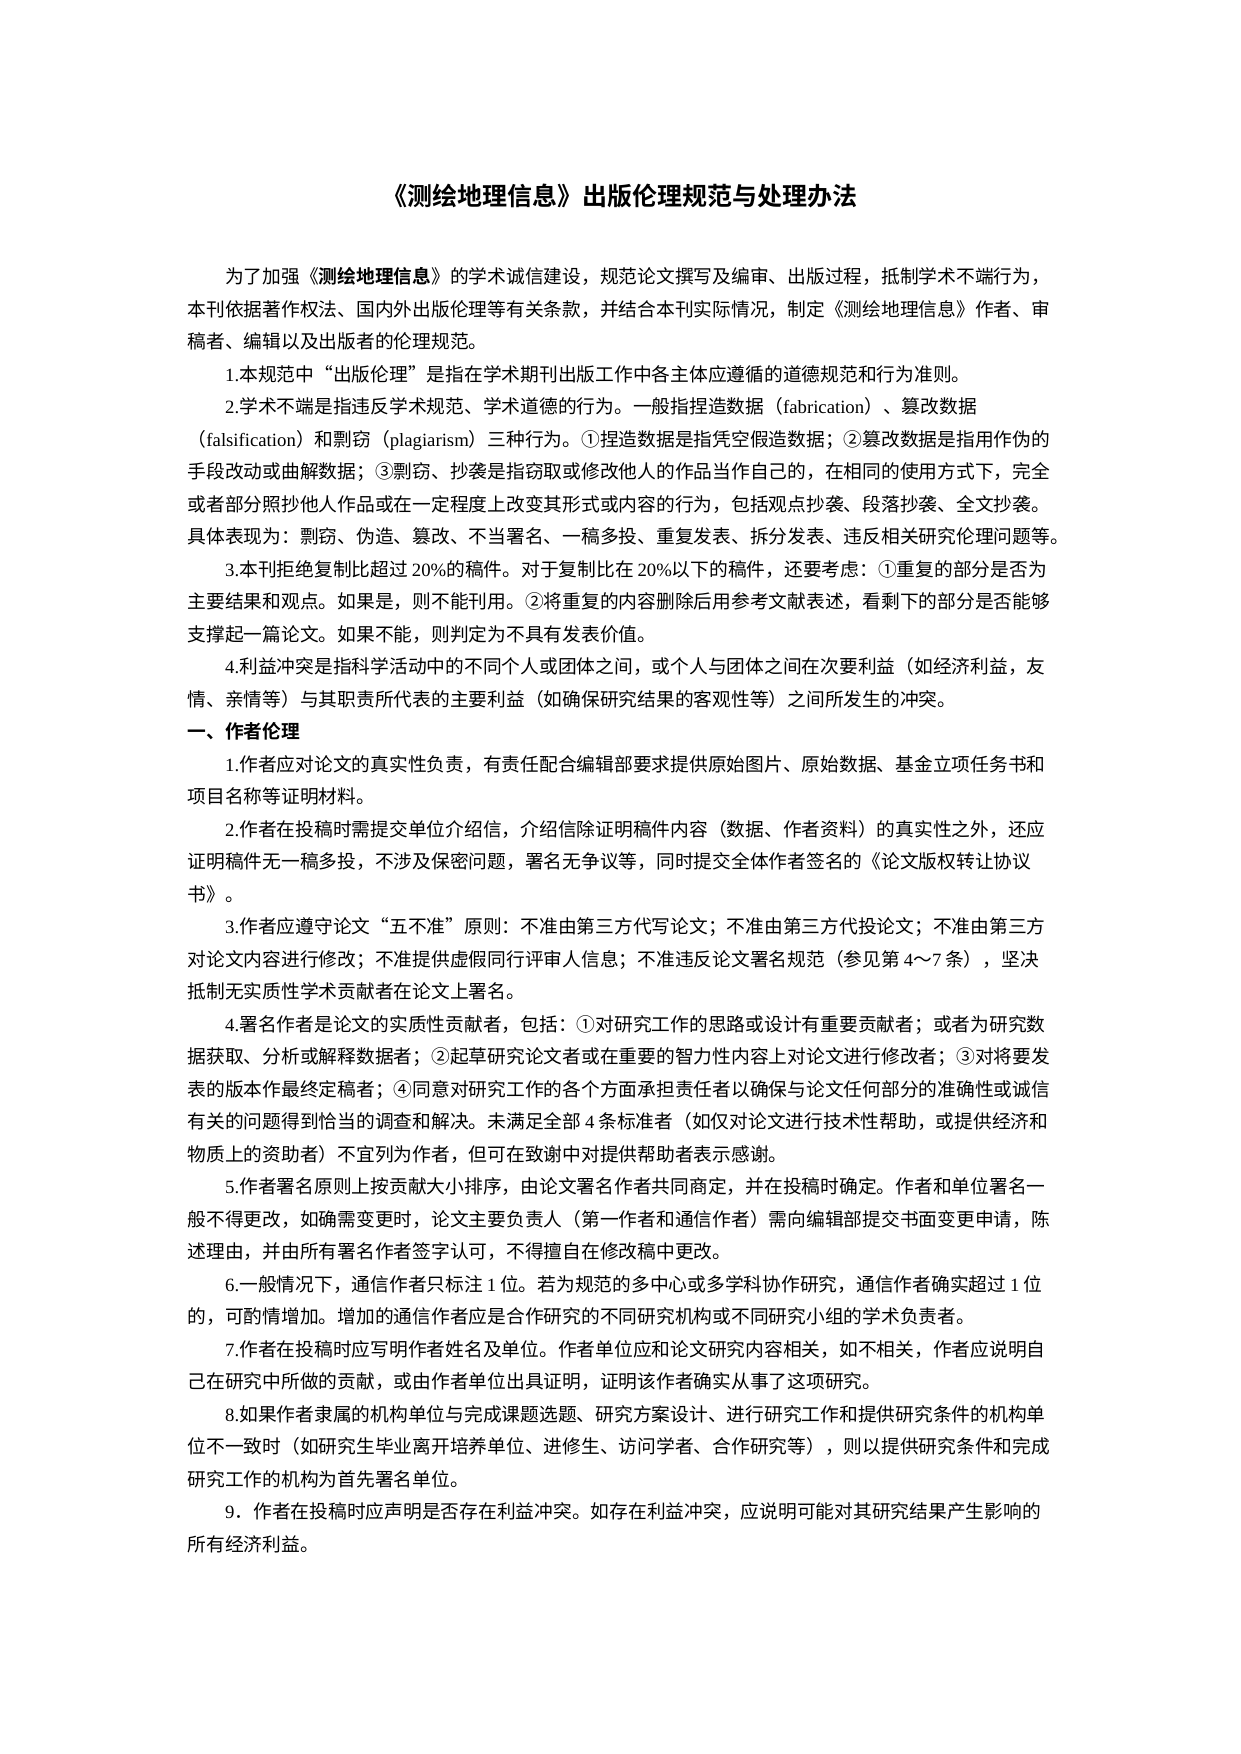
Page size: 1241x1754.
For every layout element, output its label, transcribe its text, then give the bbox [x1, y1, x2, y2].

text 8.如果作者隶属的机构单位与完成课题选题、研究方案设计、进行研究工作和提供研究条件的机构单位不一致时（如研究生毕业离开培养单位、进修生、访问学者、合作研究等），则以提供研究条件和完成研究工作的机构为首先署名单位。 [187, 1397, 1053, 1494]
text 一、作者伦理 [187, 714, 1053, 747]
text 9．作者在投稿时应声明是否存在利益冲突。如存在利益冲突，应说明可能对其研究结果产生影响的所有经济利益。 [187, 1494, 1053, 1559]
text 3.作者应遵守论文“五不准”原则：不准由第三方代写论文；不准由第三方代投论文；不准由第三方对论文内容进行修改；不准提供虚假同行评审人信息；不准违反论文署名规范（参见第4～7条），坚决抵制无实质性学术贡献者在论文上署名。 [187, 909, 1053, 1007]
text 5.作者署名原则上按贡献大小排序，由论文署名作者共同商定，并在投稿时确定。作者和单位署名一般不得更改，如确需变更时，论文主要负责人（第一作者和通信作者）需向编辑部提交书面变更申请，陈述理由，并由所有署名作者签字认可，不得擅自在修改稿中更改。 [187, 1169, 1053, 1267]
text 4.署名作者是论文的实质性贡献者，包括：①对研究工作的思路或设计有重要贡献者；或者为研究数据获取、分析或解释数据者；②起草研究论文者或在重要的智力性内容上对论文进行修改者；③对将要发表的版本作最终定稿者；④同意对研究工作的各个方面承担责任者以确保与论文任何部分的准确性或诚信有关的问题得到恰当的调查和解决。未满足全部4条标准者（如仅对论文进行技术性帮助，或提供经济和物质上的资助者）不宜列为作者，但可在致谢中对提供帮助者表示感谢。 [187, 1007, 1053, 1169]
text 2.作者在投稿时需提交单位介绍信，介绍信除证明稿件内容（数据、作者资料）的真实性之外，还应证明稿件无一稿多投，不涉及保密问题，署名无争议等，同时提交全体作者签名的《论文版权转让协议书》。 [187, 812, 1053, 909]
text 7.作者在投稿时应写明作者姓名及单位。作者单位应和论文研究内容相关，如不相关，作者应说明自己在研究中所做的贡献，或由作者单位出具证明，证明该作者确实从事了这项研究。 [187, 1332, 1053, 1397]
text 1.本规范中“出版伦理”是指在学术期刊出版工作中各主体应遵循的道德规范和行为准则。 [187, 357, 1053, 389]
text 3.本刊拒绝复制比超过20%的稿件。对于复制比在20%以下的稿件，还要考虑：①重复的部分是否为主要结果和观点。如果是，则不能刊用。②将重复的内容删除后用参考文献表述，看剩下的部分是否能够支撑起一篇论文。如果不能，则判定为不具有发表价值。 [187, 552, 1053, 649]
text 为了加强《测绘地理信息》的学术诚信建设，规范论文撰写及编审、出版过程，抵制学术不端行为，本刊依据著作权法、国内外出版伦理等有关条款，并结合本刊实际情况，制定《测绘地理信息》作者、审稿者、编辑以及出版者的伦理规范。 [187, 259, 1053, 357]
text 6.一般情况下，通信作者只标注1位。若为规范的多中心或多学科协作研究，通信作者确实超过1位的，可酌情增加。增加的通信作者应是合作研究的不同研究机构或不同研究小组的学术负责者。 [187, 1267, 1053, 1332]
text 4.利益冲突是指科学活动中的不同个人或团体之间，或个人与团体之间在次要利益（如经济利益，友情、亲情等）与其职责所代表的主要利益（如确保研究结果的客观性等）之间所发生的冲突。 [187, 649, 1053, 714]
text 2.学术不端是指违反学术规范、学术道德的行为。一般指捏造数据（fabrication）、篡改数据（falsification）和剽窃（plagiarism）三种行为。①捏造数据是指凭空假造数据；②篡改数据是指用作伪的手段改动或曲解数据；③剽窃、抄袭是指窃取或修改他人的作品当作自己的，在相同的使用方式下，完全或者部分照抄他人作品或在一定程度上改变其形式或内容的行为，包括观点抄袭、段落抄袭、全文抄袭。具体表现为：剽窃、伪造、篡改、不当署名、一稿多投、重复发表、拆分发表、违反相关研究伦理问题等。 [187, 389, 1053, 552]
text 《测绘地理信息》出版伦理规范与处理办法 [187, 162, 1053, 227]
text 1.作者应对论文的真实性负责，有责任配合编辑部要求提供原始图片、原始数据、基金立项任务书和项目名称等证明材料。 [187, 747, 1053, 812]
